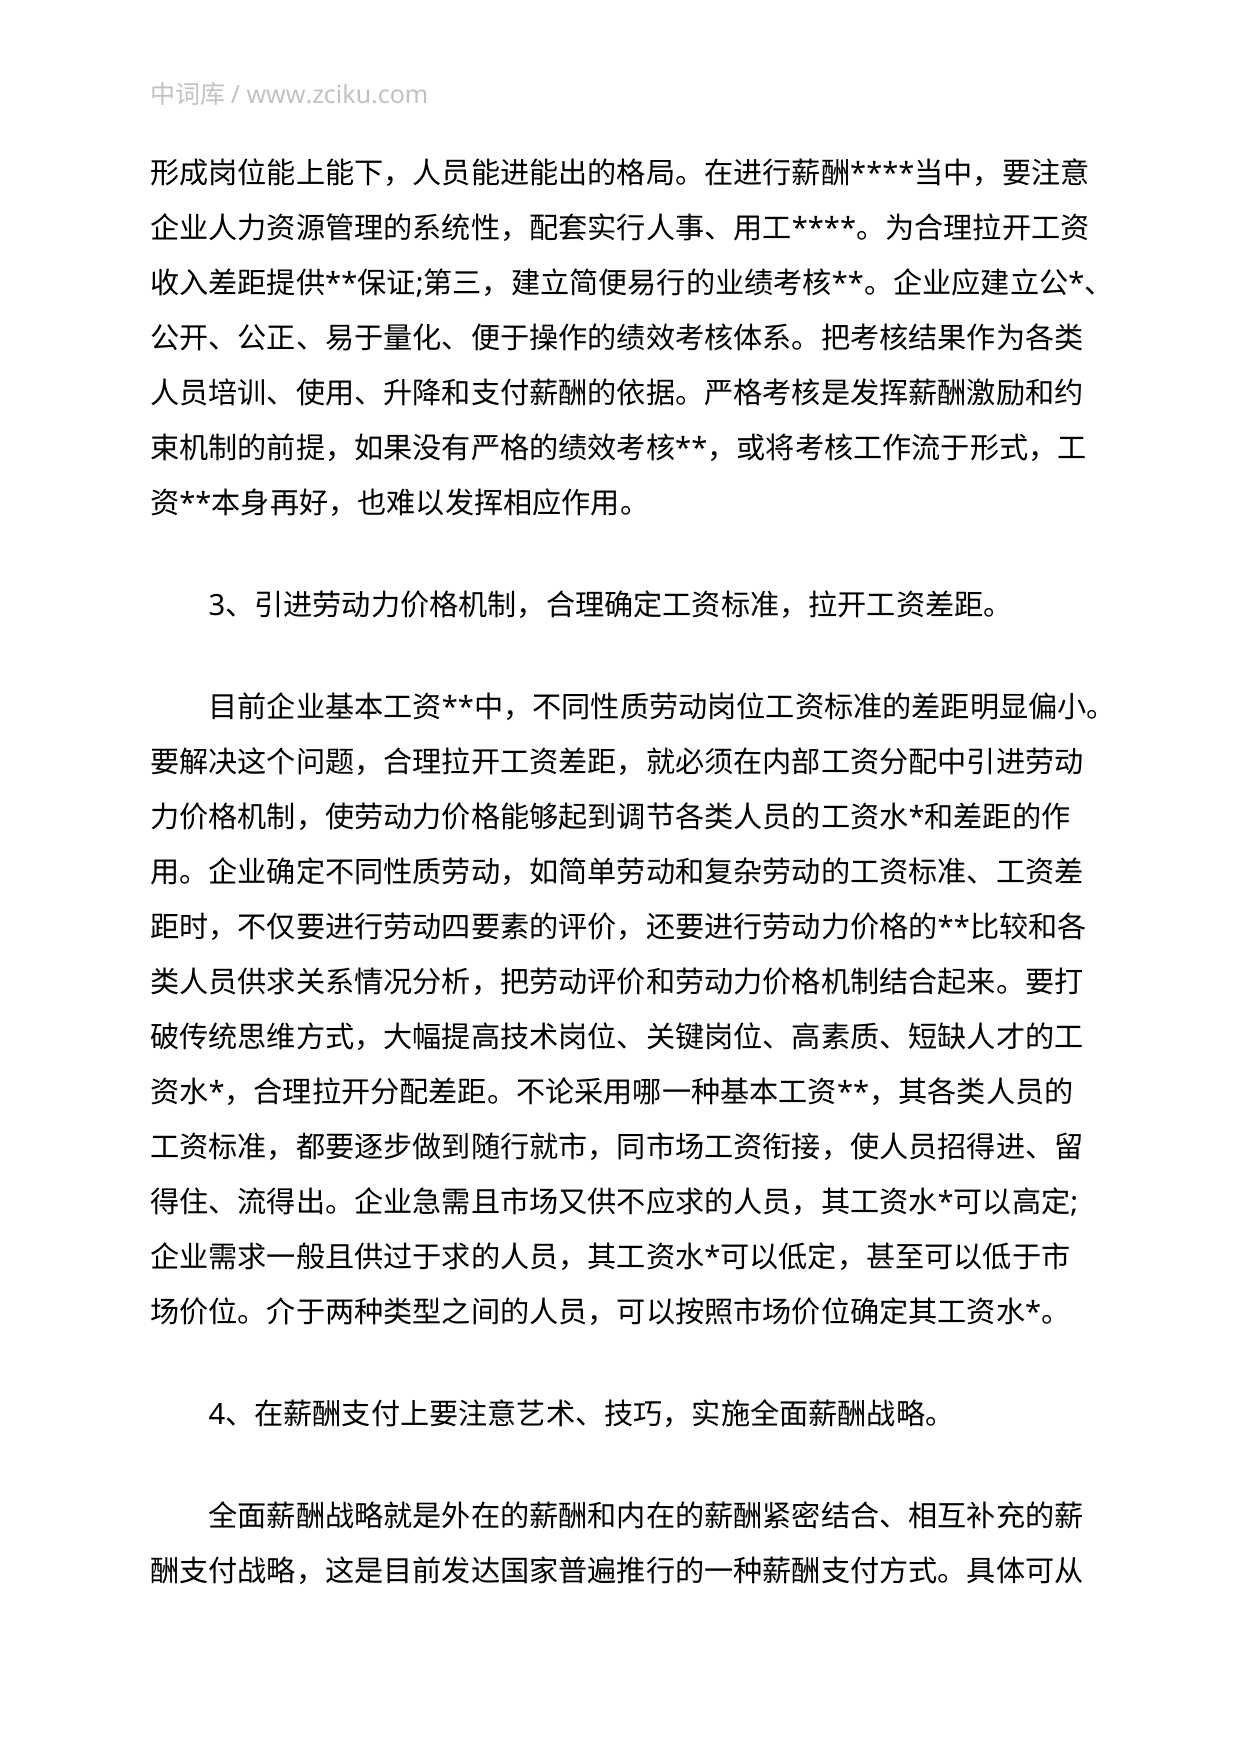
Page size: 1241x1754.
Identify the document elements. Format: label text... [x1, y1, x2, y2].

text 3、引进劳动力价格机制，合理确定工资标准，拉开工资差距。 [150, 582, 1090, 624]
text 目前企业基本工资**中，不同性质劳动岗位工资标准的差距明显偏小。要解决这个问题，合理拉开工资差距，就必须在内部工资分配中引进劳动力价格机制，使劳动力价格能够起到调节各类人员的工资水*和差距的作用。企业确定不同性质劳动，如简单劳动和复杂劳动的工资标准、工资差距时，不仅要进行劳动四要素的评价，还要进行劳动力价格的**比较和各类人员供求关系情况分析，把劳动评价和劳动力价格机制结合起来。要打破传统思维方式，大幅提高技术岗位、关键岗位、高素质、短缺人才的工资水*，合理拉开分配差距。不论采用哪一种基本工资**，其各类人员的工资标准，都要逐步做到随行就市，同市场工资衔接，使人员招得进、留得住、流得出。企业急需且市场又供不应求的人员，其工资水*可以高定;企业需求一般且供过于求的人员，其工资水*可以低定，甚至可以低于市场价位。介于两种类型之间的人员，可以按照市场价位确定其工资水*。 [150, 684, 1090, 1331]
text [150, 1492, 1090, 1589]
text 4、在薪酬支付上要注意艺术、技巧，实施全面薪酬战略。 [150, 1390, 1090, 1433]
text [150, 150, 1090, 522]
